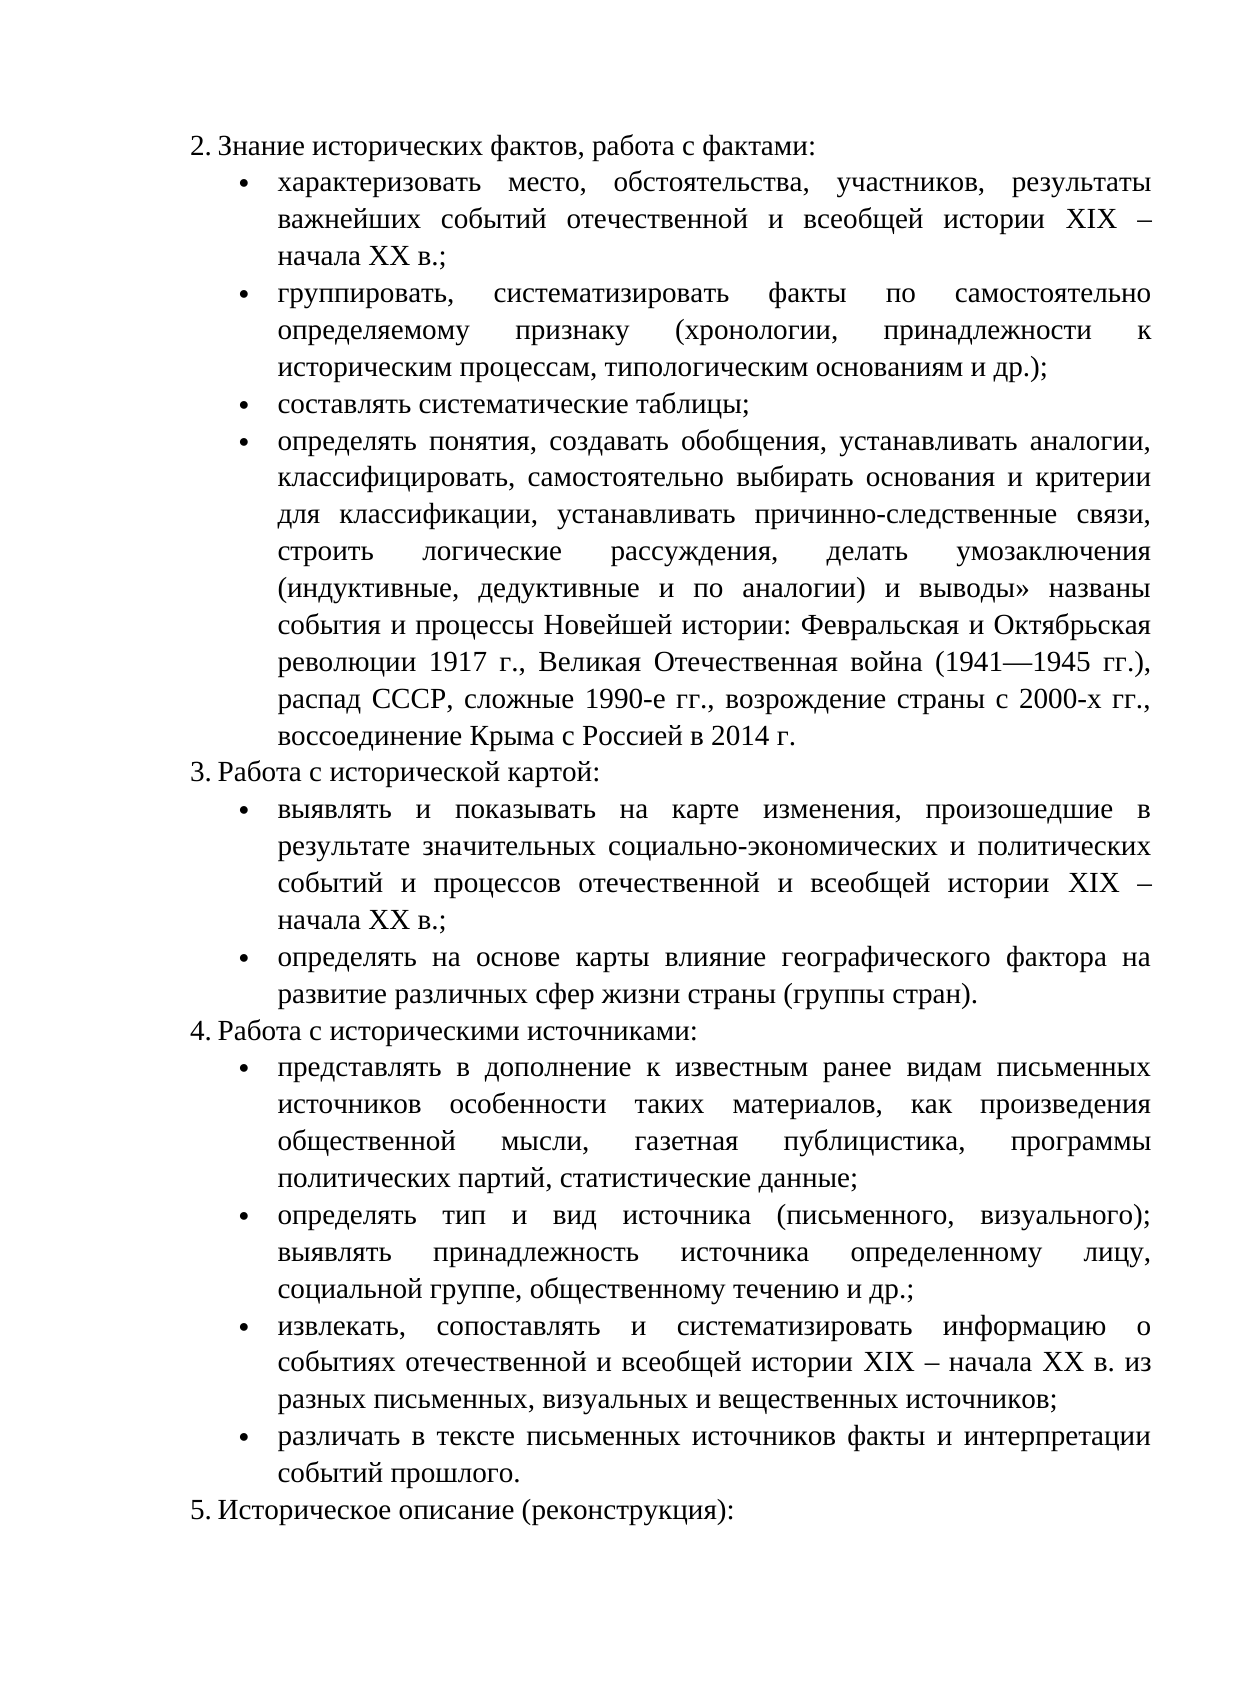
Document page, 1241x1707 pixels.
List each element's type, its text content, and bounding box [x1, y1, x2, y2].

list определять понятия, создавать обобщения, устанавливать аналогии, классифицировать, самостоятельно выбирать основания и критерии для классификации, устанавливать причинно-следственные связи, строить логические рассуждения, делать умозаключения (индуктивные, дедуктивные и по аналогии) и выводы» названы события и процессы Новейшей истории: Февральская и Октябрьская революции 1917 г., Великая Отечественная война (1941—1945 гг.), распад СССР, сложные 1990-е гг., возрождение страны с 2000-х гг., воссоединение Крыма с Россией в 2014 г. [240, 423, 1152, 751]
list группировать, систематизировать факты по самостоятельно определяемому признаку (хронологии, принадлежности к историческим процессам, типологическим основаниям и др.); [240, 275, 1152, 382]
list характеризовать место, обстоятельства, участников, результаты важнейших событий отечественной и всеобщей истории XIX – начала XX в.; [240, 164, 1152, 272]
list различать в тексте письменных источников факты и интерпретации событий прошлого. [240, 1418, 1152, 1489]
list определять тип и вид источника (письменного, визуального); выявлять принадлежность источника определенному лицу, социальной группе, общественному течению и др.; [240, 1197, 1152, 1304]
text 5. Историческое описание (реконструкция): [190, 1492, 1152, 1526]
list определять на основе карты влияние географического фактора на развитие различных сфер жизни страны (группы стран). [240, 939, 1152, 1009]
list извлекать, сопоставлять и систематизировать информацию о событиях отечественной и всеобщей истории XIX – начала XX в. из разных письменных, визуальных и вещественных источников; [240, 1308, 1152, 1415]
text 4. Работа с историческими источниками: [190, 1013, 1152, 1046]
list представлять в дополнение к известным ранее видам письменных источников особенности таких материалов, как произведения общественной мысли, газетная публицистика, программы политических партий, статистические данные; [240, 1049, 1152, 1194]
text 3. Работа с исторической картой: [190, 754, 1152, 788]
text 2. Знание исторических фактов, работа с фактами: [190, 128, 1152, 161]
list выявлять и показывать на карте изменения, произошедшие в результате значительных социально-экономических и политических событий и процессов отечественной и всеобщей истории XIX – начала XX в.; [240, 791, 1152, 936]
list составлять систематические таблицы; [240, 386, 1152, 419]
